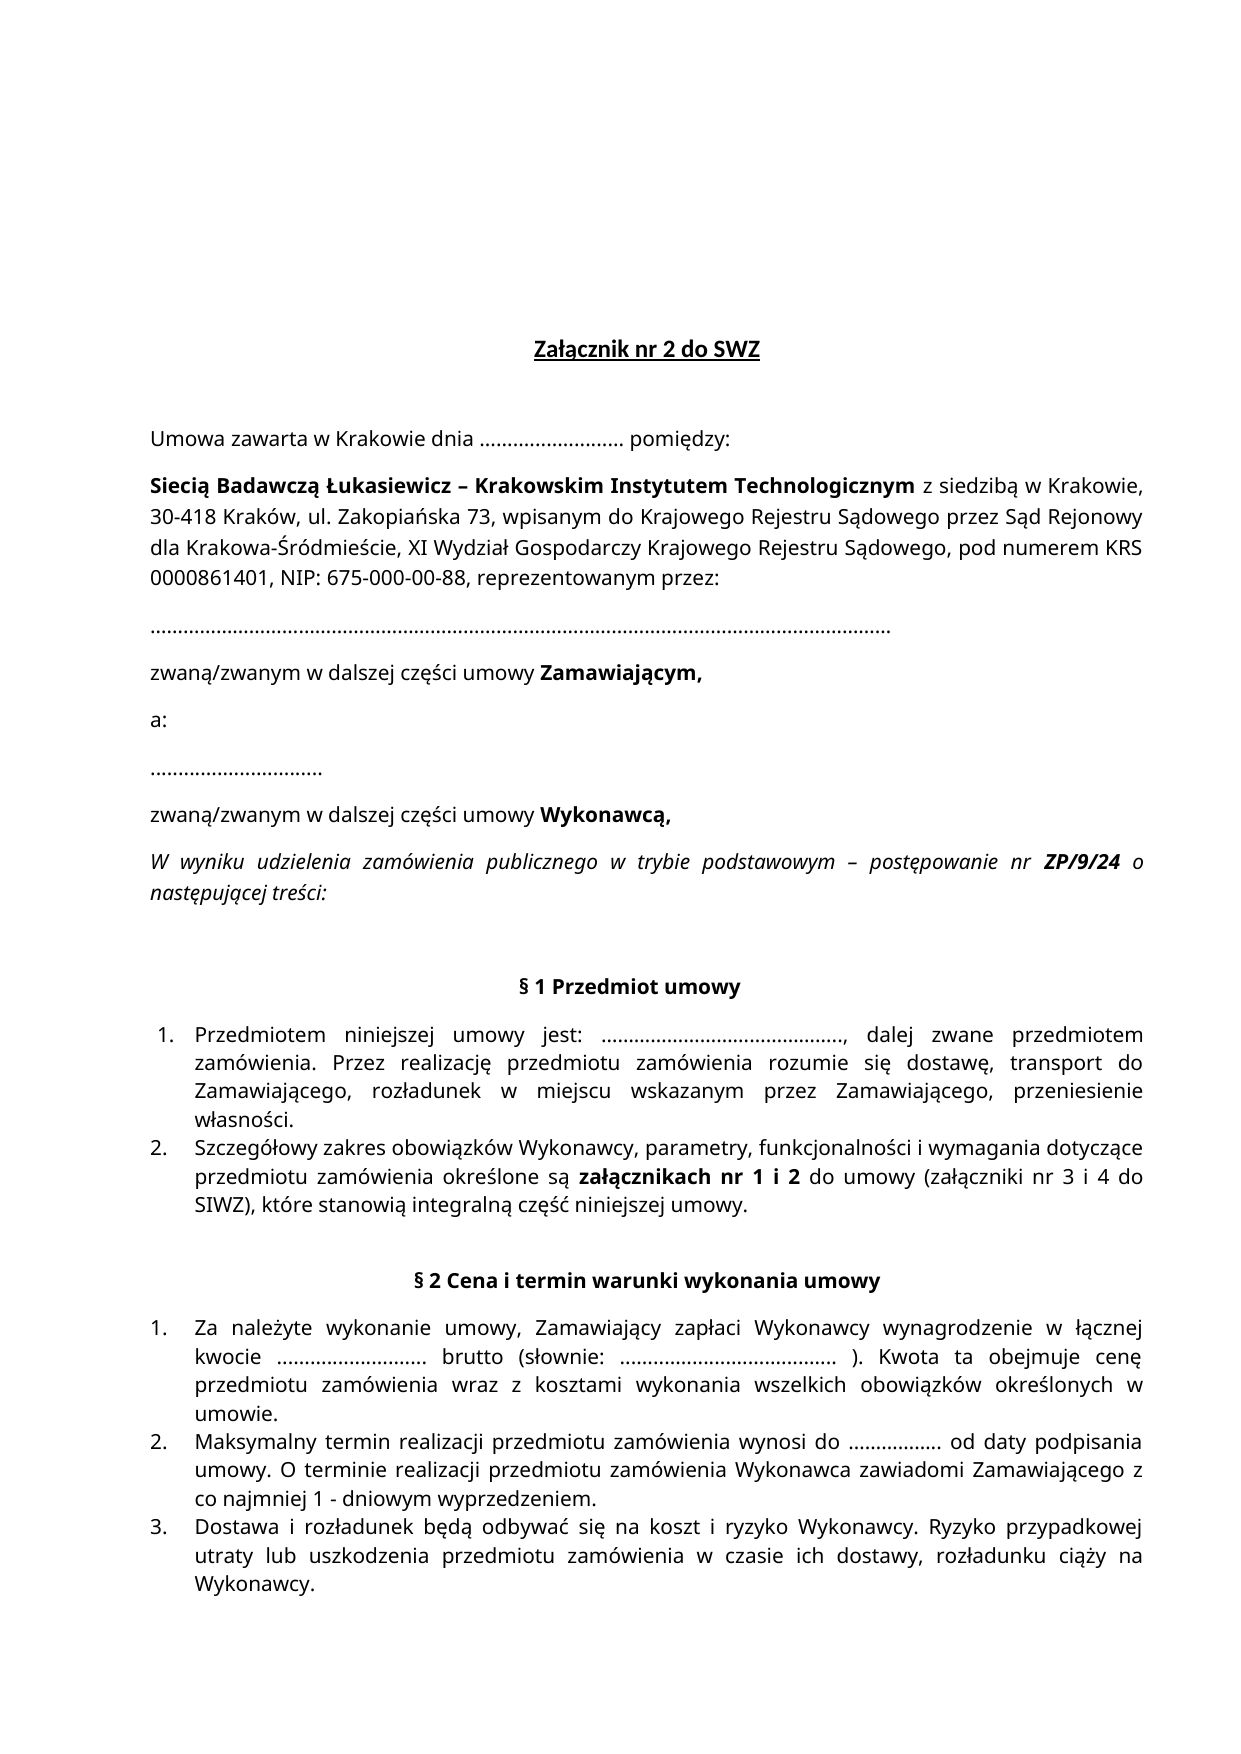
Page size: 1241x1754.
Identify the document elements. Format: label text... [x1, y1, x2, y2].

list Dostawa i rozładunek będą odbywać się na koszt i ryzyko Wykonawcy. Ryzyko przypadkowej utraty lub uszkodzenia przedmiotu zamówienia w czasie ich dostawy, rozładunku ciąży na Wykonawcy. [150, 1512, 1144, 1598]
list Przedmiotem niniejszej umowy jest: …………………………………….., dalej zwane przedmiotem zamówienia. Przez realizację przedmiotu zamówienia rozumie się dostawę, transport do Zamawiającego, rozładunek w miejscu wskazanym przez Zamawiającego, przeniesienie własności. [157, 1020, 1144, 1133]
text Umowa zawarta w Krakowie dnia .......................... pomiędzy: [150, 424, 1144, 453]
text Siecią Badawczą Łukasiewicz – Krakowskim Instytutem Technologicznym z siedzibą w Krakowie, 30-418 Kraków, ul. Zakopiańska 73, wpisanym do Krajowego Rejestru Sądowego przez Sąd Rejonowy dla Krakowa-Śródmieście, XI Wydział Gospodarczy Krajowego Rejestru Sądowego, pod numerem KRS 0000861401, NIP: 675-000-00-88, reprezentowanym przez: [150, 472, 1144, 592]
text ……………………………………………………………………………………………………………………… [150, 611, 1144, 639]
text zwaną/zwanym w dalszej części umowy Zamawiającym, [150, 658, 1144, 687]
text § 2 Cena i termin warunki wykonania umowy [150, 1266, 1144, 1294]
text a: [150, 705, 1144, 734]
list Za należyte wykonanie umowy, Zamawiający zapłaci Wykonawcy wynagrodzenie w łącznej kwocie ........................... brutto (słownie: ....................................... ). Kwota ta obejmuje cenę przedmiotu zamówienia wraz z kosztami wykonania wszelkich obowiązków określonych w umowie. [150, 1313, 1144, 1427]
list Maksymalny termin realizacji przedmiotu zamówienia wynosi do …………….. od daty podpisania umowy. O terminie realizacji przedmiotu zamówienia Wykonawca zawiadomi Zamawiającego z co najmniej 1 - dniowym wyprzedzeniem. [150, 1427, 1144, 1512]
text W wyniku udzielenia zamówienia publicznego w trybie podstawowym – postępowanie nr ZP/9/24 o następującej treści: [150, 847, 1144, 906]
text Załącznik nr 2 do SWZ [150, 333, 1144, 363]
text zwaną/zwanym w dalszej części umowy Wykonawcą, [150, 800, 1144, 828]
text § 1 Przedmiot umowy [445, 972, 1144, 1001]
text ............................... [150, 753, 1144, 781]
list Szczegółowy zakres obowiązków Wykonawcy, parametry, funkcjonalności i wymagania dotyczące przedmiotu zamówienia określone są załącznikach nr 1 i 2 do umowy (załączniki nr 3 i 4 do SIWZ), które stanowią integralną część niniejszej umowy. [150, 1133, 1144, 1219]
